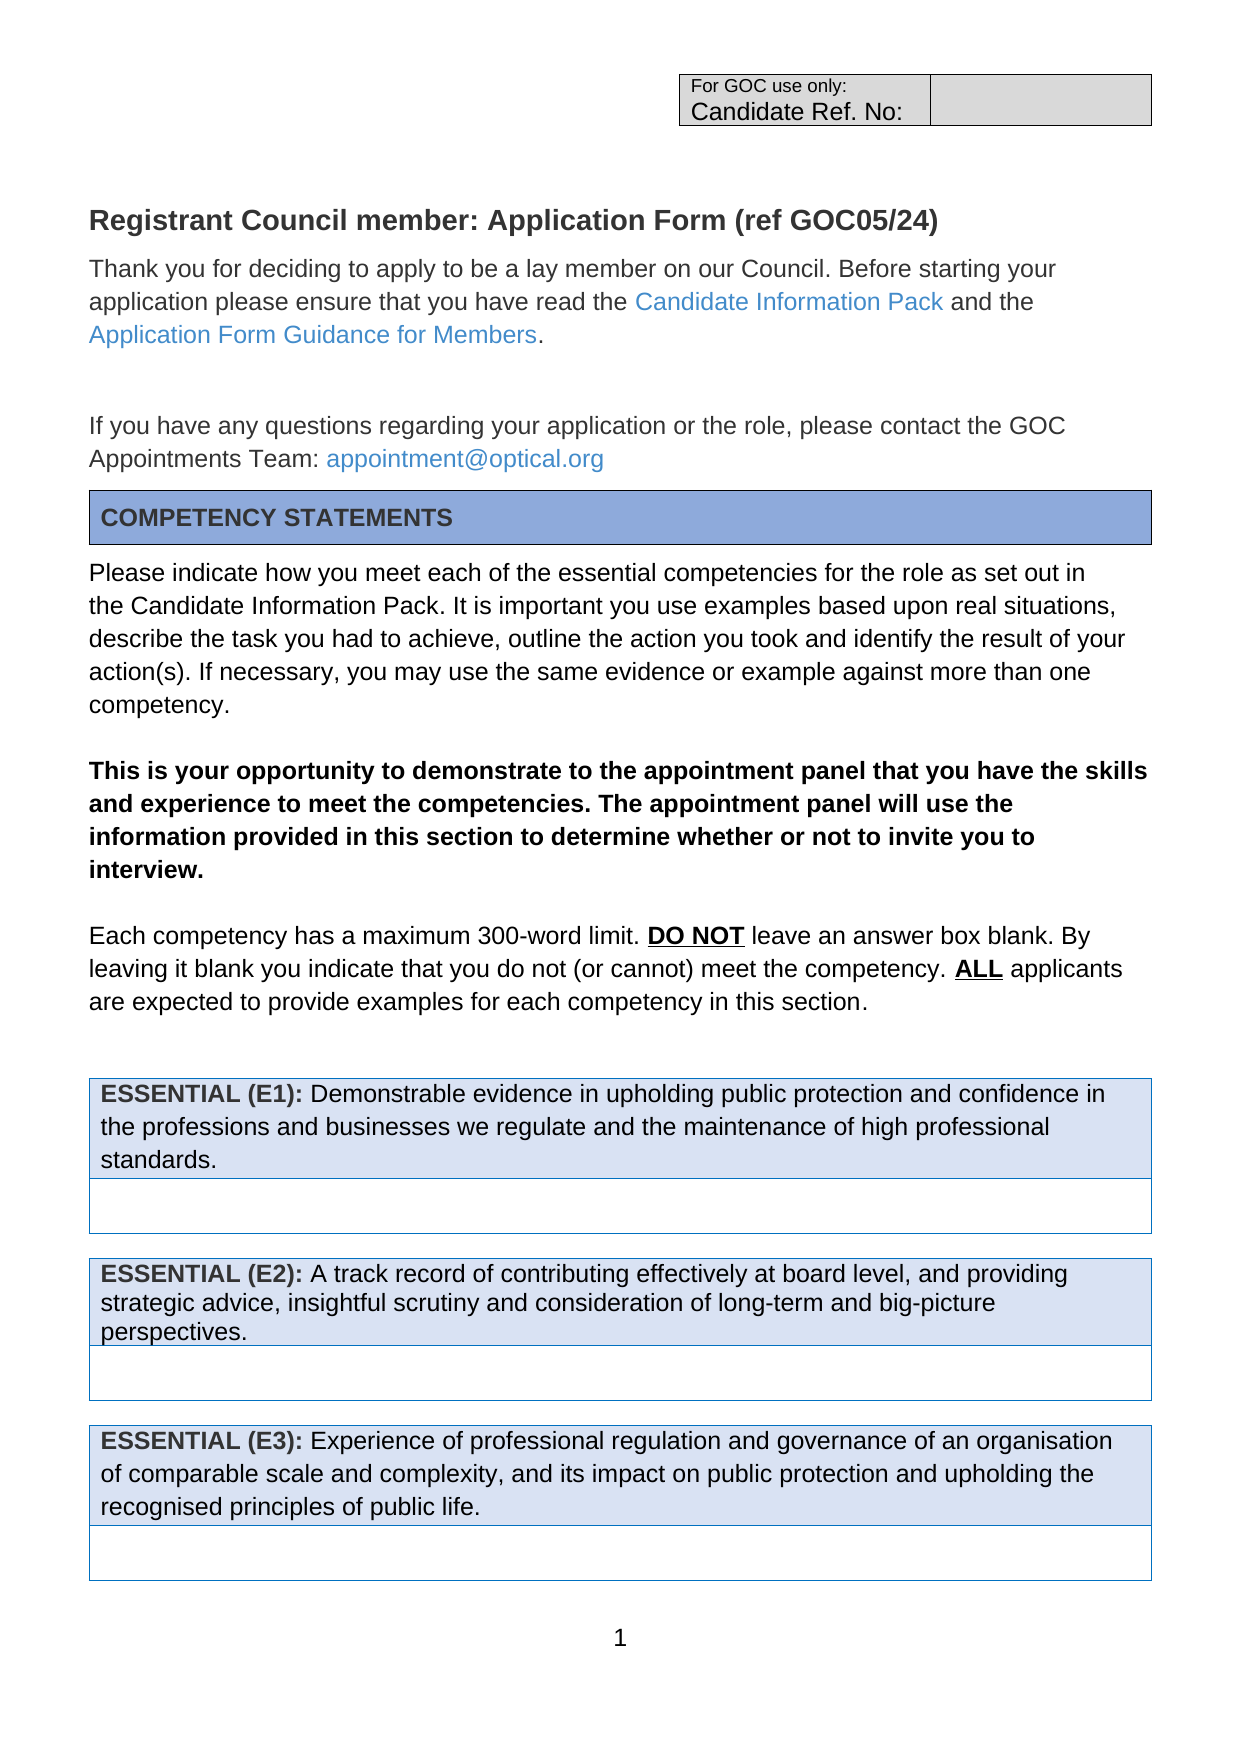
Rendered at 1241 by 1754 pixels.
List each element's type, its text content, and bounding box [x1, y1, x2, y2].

table_header COMPETENCY STATEMENTS [90, 491, 1151, 544]
table_cell [90, 1179, 1151, 1233]
table_header ESSENTIAL (E2): A track record of contributing effectively at board level, and providing strategic advice, insightful scrutiny and consideration of long-term and big-picture perspectives. [90, 1259, 1151, 1345]
text Please indicate how you meet each of the essential competencies for the role as set out in the Candidate Information Pack. It is important you use examples based upon real situations, describe the task you had to achieve, outline the action you took and identify the result of your action(s). If necessary, you may use the same evidence or example against more than one competency. This is your opportunity to demonstrate to the appointment panel that you have the skills and experience to meet the competencies. The appointment panel will use the information provided in this section to determine whether or not to invite you to interview. Each competency has a maximum 300-word limit. DO NOT leave an answer box blank. By leaving it blank you indicate that you do not (or cannot) meet the competency. ALL applicants are expected to provide examples for each competency in this section. [89, 558, 1152, 1016]
text Registrant Council member: Application Form (ref GOC05/24) [89, 203, 1152, 236]
table_header ESSENTIAL (E1): Demonstrable evidence in upholding public protection and confidence in the professions and businesses we regulate and the maintenance of high professional standards. [90, 1079, 1151, 1178]
table_cell [90, 1346, 1151, 1400]
text If you have any questions regarding your application or the role, please contact the GOC Appointments Team: appointment@optical.org [89, 411, 1152, 473]
text Thank you for deciding to apply to be a lay member on our Council. Before starting your application please ensure that you have read the Candidate Information Pack and the Application Form Guidance for Members. [89, 254, 1152, 349]
table_cell [90, 1526, 1151, 1580]
table_header ESSENTIAL (E3): Experience of professional regulation and governance of an organisation of comparable scale and complexity, and its impact on public protection and upholding the recognised principles of public life. [90, 1426, 1151, 1525]
